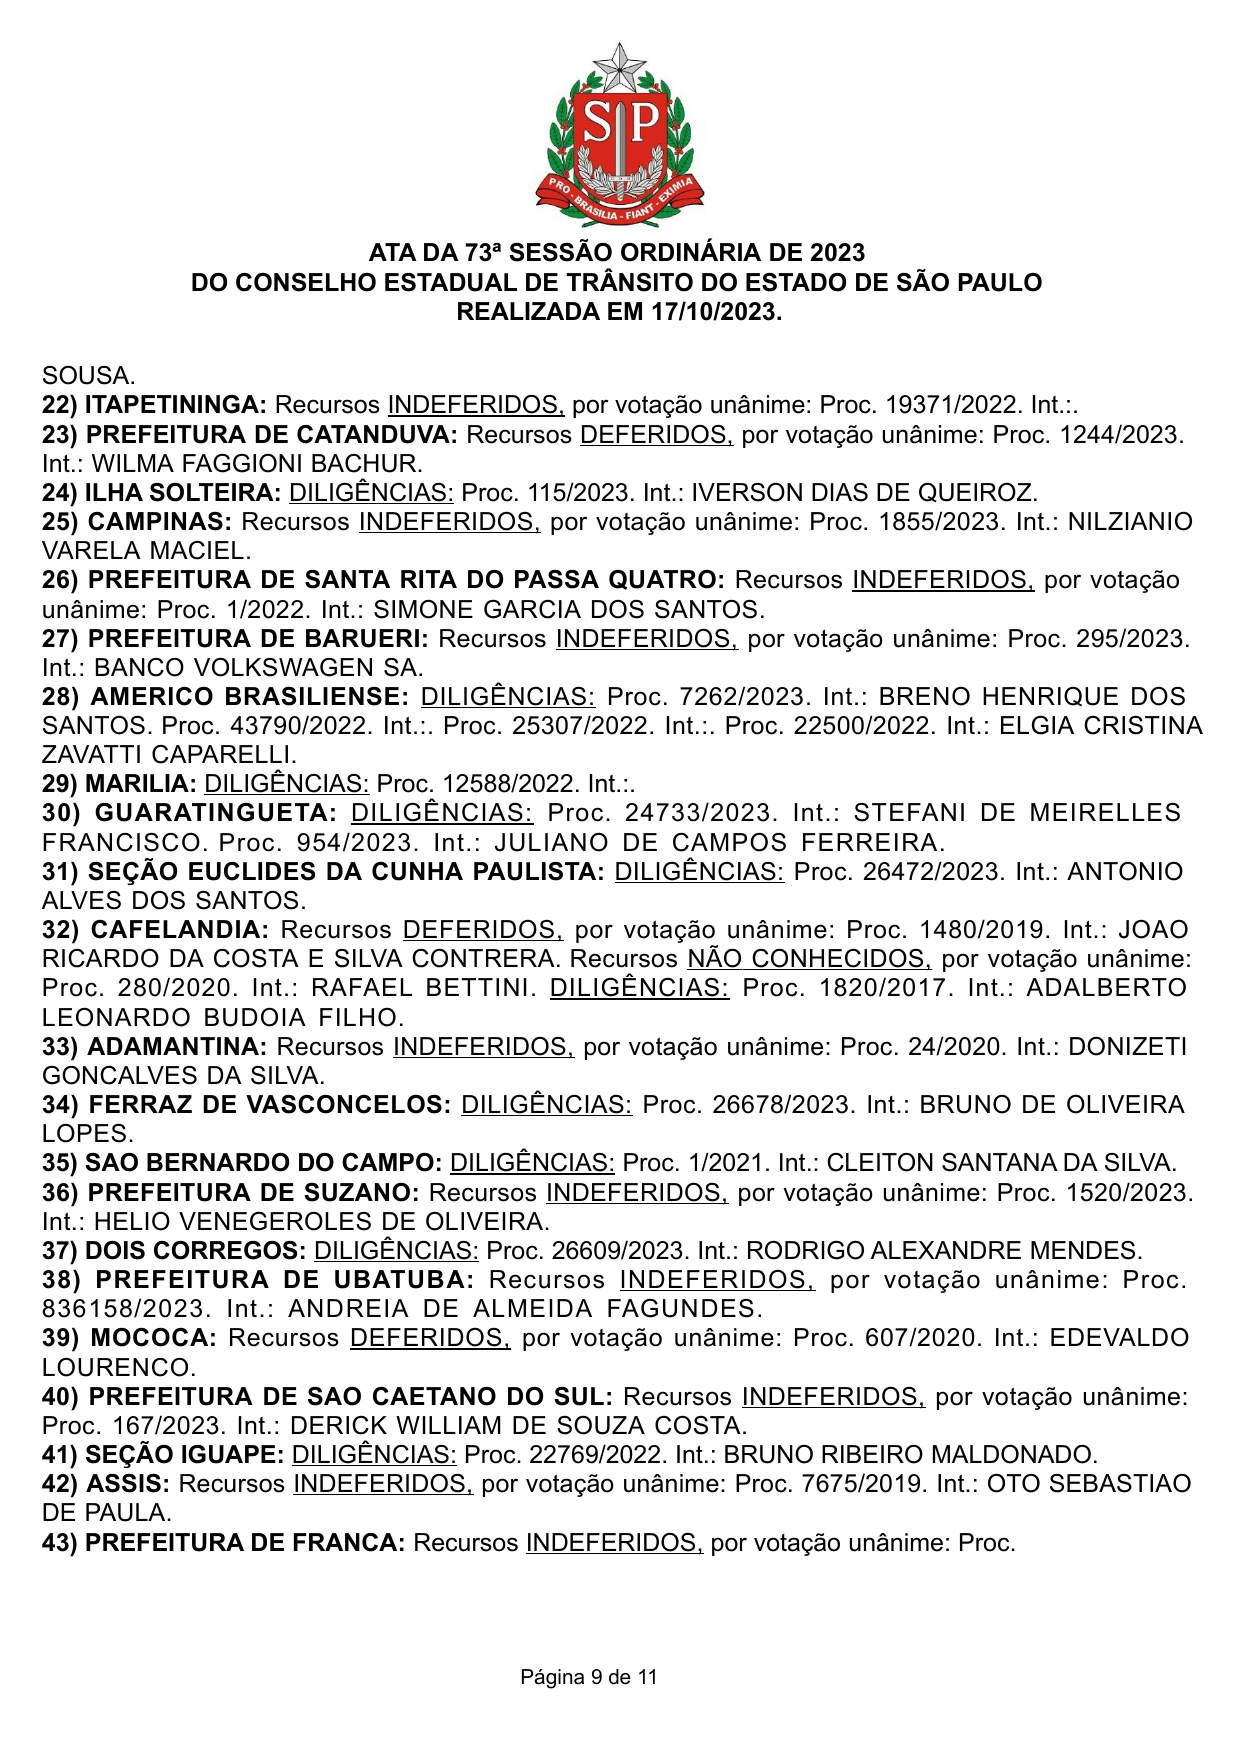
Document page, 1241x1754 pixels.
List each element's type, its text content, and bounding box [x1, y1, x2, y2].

list 34) FERRAZ DE VASCONCELOS: DILIGÊNCIAS: Proc. 26678/2023. Int.: BRUNO DE OLIVEIRA LOPES. [42, 1090, 1203, 1148]
list ATA DA 73ª SESSÃO ORDINÁRIA DE 2023 DO CONSELHO ESTADUAL DE TRÂNSITO DO ESTADO DE SÃO PAULO REALIZADA EM 17/10/2023. [191, 239, 1230, 326]
list 22) ITAPETININGA: Recursos INDEFERIDOS, por votação unânime: Proc. 19371/2022. Int.:. 23) PREFEITURA DE CATANDUVA: Recursos DEFERIDOS, por votação unânime: Proc. 1244/2023. Int.: WILMA FAGGIONI BACHUR. [42, 391, 1230, 478]
list Página 9 de 11 [520, 1665, 1230, 1689]
list 27) PREFEITURA DE BARUERI: Recursos INDEFERIDOS, por votação unânime: Proc. 295/2023. Int.: BANCO VOLKSWAGEN SA. [42, 624, 1206, 682]
list 30) GUARATINGUETA: DILIGÊNCIAS: Proc. 24733/2023. Int.: STEFANI DE MEIRELLES FRANCISCO. Proc. 954/2023. Int.: JULIANO DE CAMPOS FERREIRA. 31) SEÇÃO EUCLIDES DA CUNHA PAULISTA: DILIGÊNCIAS: Proc. 26472/2023. Int.: ANTONIO ALVES DOS SANTOS. [42, 798, 1230, 915]
list 26) PREFEITURA DE SANTA RITA DO PASSA QUATRO: Recursos INDEFERIDOS, por votação unânime: Proc. 1/2022. Int.: SIMONE GARCIA DOS SANTOS. [42, 566, 1203, 624]
list 28) AMERICO BRASILIENSE: DILIGÊNCIAS: Proc. 7262/2023. Int.: BRENO HENRIQUE DOS SANTOS. Proc. 43790/2022. Int.:. Proc. 25307/2022. Int.:. Proc. 22500/2022. Int.: ELGIA CRISTINA ZAVATTI CAPARELLI. [42, 682, 1230, 769]
list 39) MOCOCA: Recursos DEFERIDOS, por votação unânime: Proc. 607/2020. Int.: EDEVALDO LOURENCO. [42, 1323, 1203, 1382]
list 41) SEÇÃO IGUAPE: DILIGÊNCIAS: Proc. 22769/2022. Int.: BRUNO RIBEIRO MALDONADO. 42) ASSIS: Recursos INDEFERIDOS, por votação unânime: Proc. 7675/2019. Int.: OTO SEBASTIAO DE PAULA. [42, 1440, 1230, 1528]
list 33) ADAMANTINA: Recursos INDEFERIDOS, por votação unânime: Proc. 24/2020. Int.: DONIZETI GONCALVES DA SILVA. [42, 1032, 1203, 1090]
list 29) MARILIA: DILIGÊNCIAS: Proc. 12588/2022. Int.:. [42, 769, 1230, 798]
list SOUSA. [42, 362, 1230, 391]
list 43) PREFEITURA DE FRANCA: Recursos INDEFERIDOS, por votação unânime: Proc. [42, 1528, 1230, 1557]
list 35) SAO BERNARDO DO CAMPO: DILIGÊNCIAS: Proc. 1/2021. Int.: CLEITON SANTANA DA SILVA. 36) PREFEITURA DE SUZANO: Recursos INDEFERIDOS, por votação unânime: Proc. 1520/2023. Int.: HELIO VENEGEROLES DE OLIVEIRA. [42, 1148, 1230, 1236]
list 32) CAFELANDIA: Recursos DEFERIDOS, por votação unânime: Proc. 1480/2019. Int.: JOAO RICARDO DA COSTA E SILVA CONTRERA. Recursos NÃO CONHECIDOS, por votação unânime: Proc. 280/2020. Int.: RAFAEL BETTINI. DILIGÊNCIAS: Proc. 1820/2017. Int.: ADALBERTO LEONARDO BUDOIA FILHO. [42, 915, 1230, 1032]
list 37) DOIS CORREGOS: DILIGÊNCIAS: Proc. 26609/2023. Int.: RODRIGO ALEXANDRE MENDES. 38) PREFEITURA DE UBATUBA: Recursos INDEFERIDOS, por votação unânime: Proc. 836158/2023. Int.: ANDREIA DE ALMEIDA FAGUNDES. [42, 1236, 1230, 1323]
list 40) PREFEITURA DE SAO CAETANO DO SUL: Recursos INDEFERIDOS, por votação unânime: Proc. 167/2023. Int.: DERICK WILLIAM DE SOUZA COSTA. [42, 1382, 1206, 1440]
list 24) ILHA SOLTEIRA: DILIGÊNCIAS: Proc. 115/2023. Int.: IVERSON DIAS DE QUEIROZ. 25) CAMPINAS: Recursos INDEFERIDOS, por votação unânime: Proc. 1855/2023. Int.: NILZIANIO VARELA MACIEL. [42, 478, 1230, 566]
picture [533, 39, 707, 230]
